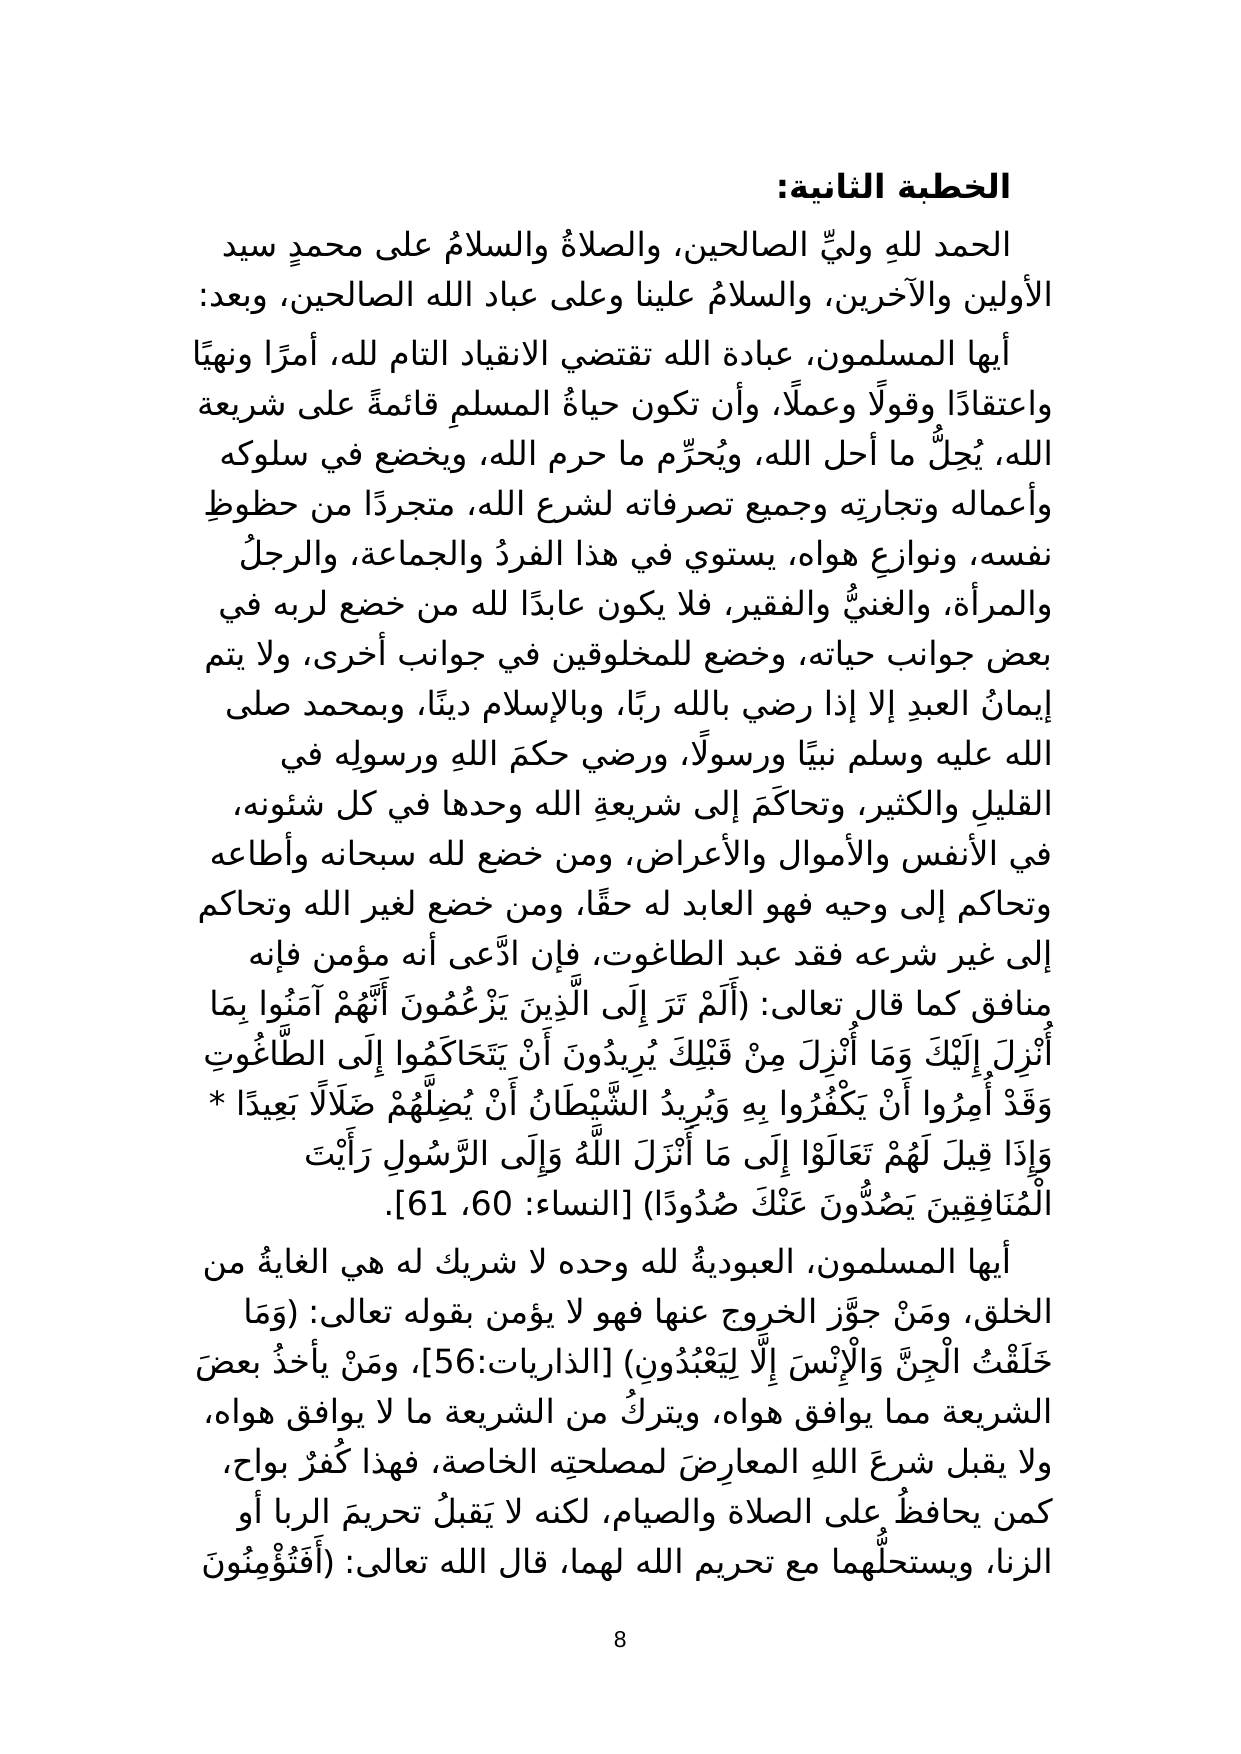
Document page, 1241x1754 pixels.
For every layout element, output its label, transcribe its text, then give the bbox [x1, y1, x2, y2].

text الحمد للهِ وليِّ الصالحين، والصلاةُ والسلامُ على محمدٍ سيد الأولين والآخرين، والسلامُ علينا وعلى عباد الله الصالحين، وبعد: [187, 217, 1053, 317]
text أيها المسلمون، عبادة الله تقتضي الانقياد التام لله، أمرًا ونهيًا واعتقادًا وقولًا وعملًا، وأن تكون حياةُ المسلمِ قائمةً على شريعة الله، يُحِلُّ ما أحل الله، ويُحرِّم ما حرم الله، ويخضع في سلوكه وأعماله وتجارتِه وجميع تصرفاته لشرع الله، متجردًا من حظوظِ نفسه، ونوازعِ هواه، يستوي في هذا الفردُ والجماعة، والرجلُ والمرأة، والغنيُّ والفقير، فلا يكون عابدًا لله من خضع لربه في بعض جوانب حياته، وخضع للمخلوقين في جوانب أخرى، ولا يتم إيمانُ العبدِ إلا إذا رضي بالله ربًا، وبالإسلام دينًا، وبمحمد صلى الله عليه وسلم نبيًا ورسولًا، ورضي حكمَ اللهِ ورسولِه في القليلِ والكثير، وتحاكَمَ إلى شريعةِ الله وحدها في كل شئونه، في الأنفس والأموال والأعراض، ومن خضع لله سبحانه وأطاعه وتحاكم إلى وحيه فهو العابد له حقًا، ومن خضع لغير الله وتحاكم إلى غير شرعه فقد عبد الطاغوت، فإن ادَّعى أنه مؤمن فإنه منافق كما قال تعالى: ﴿أَلَمْ تَرَ إِلَى الَّذِينَ يَزْعُمُونَ أَنَّهُمْ آمَنُوا بِمَا أُنْزِلَ إِلَيْكَ وَمَا أُنْزِلَ مِنْ قَبْلِكَ يُرِيدُونَ أَنْ يَتَحَاكَمُوا إِلَى الطَّاغُوتِ وَقَدْ أُمِرُوا أَنْ يَكْفُرُوا بِهِ وَيُرِيدُ الشَّيْطَانُ أَنْ يُضِلَّهُمْ ضَلَالًا بَعِيدًا * وَإِذَا قِيلَ لَهُمْ تَعَالَوْا إِلَى مَا أَنْزَلَ اللَّهُ وَإِلَى الرَّسُولِ رَأَيْتَ الْمُنَافِقِينَ يَصُدُّونَ عَنْكَ صُدُودًا﴾ [النساء: 60، 61]. [187, 325, 1053, 1225]
text الخطبة الثانية: [187, 158, 1053, 208]
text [187, 1233, 1053, 1583]
